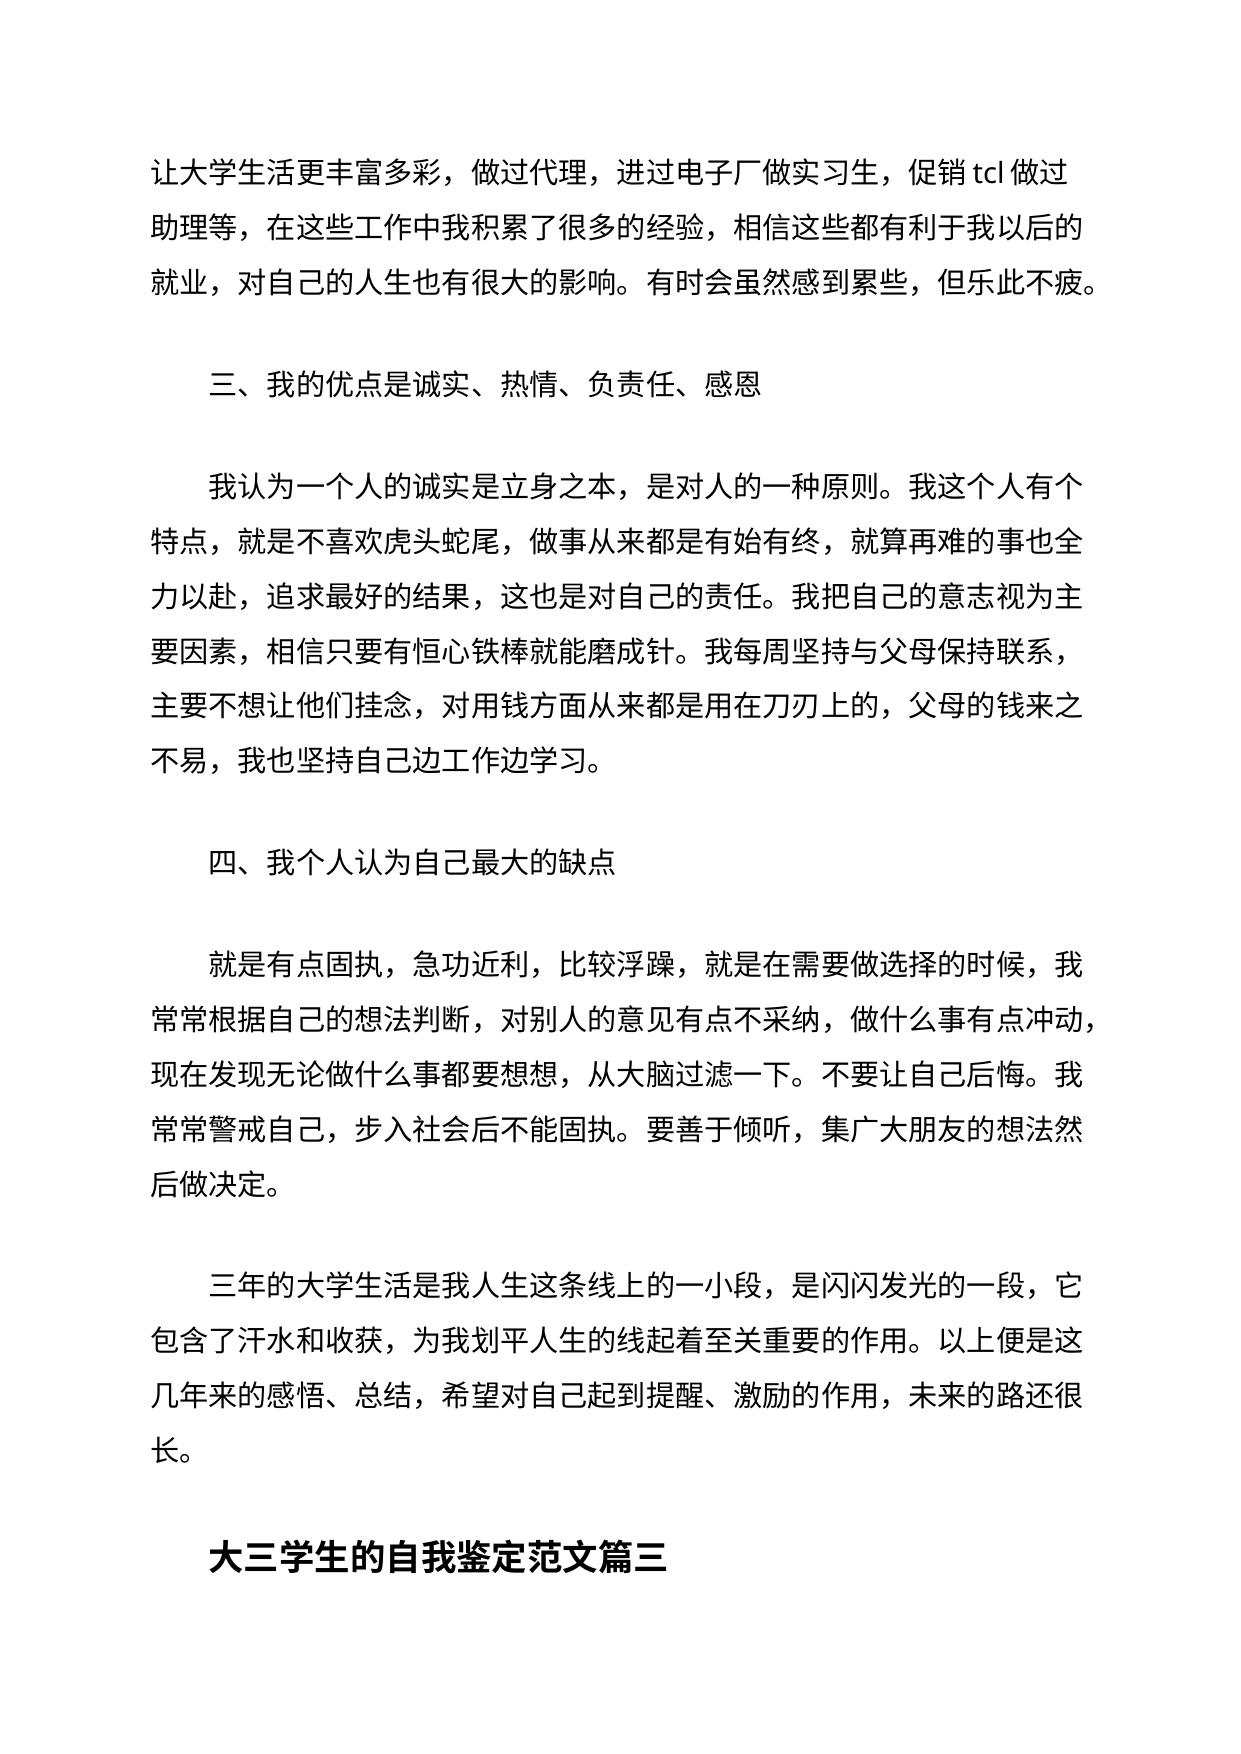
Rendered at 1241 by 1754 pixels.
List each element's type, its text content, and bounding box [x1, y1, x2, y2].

text 就是有点固执，急功近利，比较浮躁，就是在需要做选择的时候，我常常根据自己的想法判断，对别人的意见有点不采纳，做什么事有点冲动，现在发现无论做什么事都要想想，从大脑过滤一下。不要让自己后悔。我常常警戒自己，步入社会后不能固执。要善于倾听，集广大朋友的想法然后做决定。 [150, 941, 1090, 1203]
text 大三学生的自我鉴定范文篇三 [150, 1529, 1090, 1581]
text 三、我的优点是诚实、热情、负责任、感恩 [150, 362, 1090, 404]
text 我认为一个人的诚实是立身之本，是对人的一种原则。我这个人有个特点，就是不喜欢虎头蛇尾，做事从来都是有始有终，就算再难的事也全力以赴，追求最好的结果，这也是对自己的责任。我把自己的意志视为主要因素，相信只要有恒心铁棒就能磨成针。我每周坚持与父母保持联系，主要不想让他们挂念，对用钱方面从来都是用在刀刃上的，父母的钱来之不易，我也坚持自己边工作边学习。 [150, 463, 1090, 780]
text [150, 150, 1090, 302]
text 三年的大学生活是我人生这条线上的一小段，是闪闪发光的一段，它包含了汗水和收获，为我划平人生的线起着至关重要的作用。以上便是这几年来的感悟、总结，希望对自己起到提醒、激励的作用，未来的路还很长。 [150, 1263, 1090, 1470]
text 四、我个人认为自己最大的缺点 [150, 840, 1090, 882]
